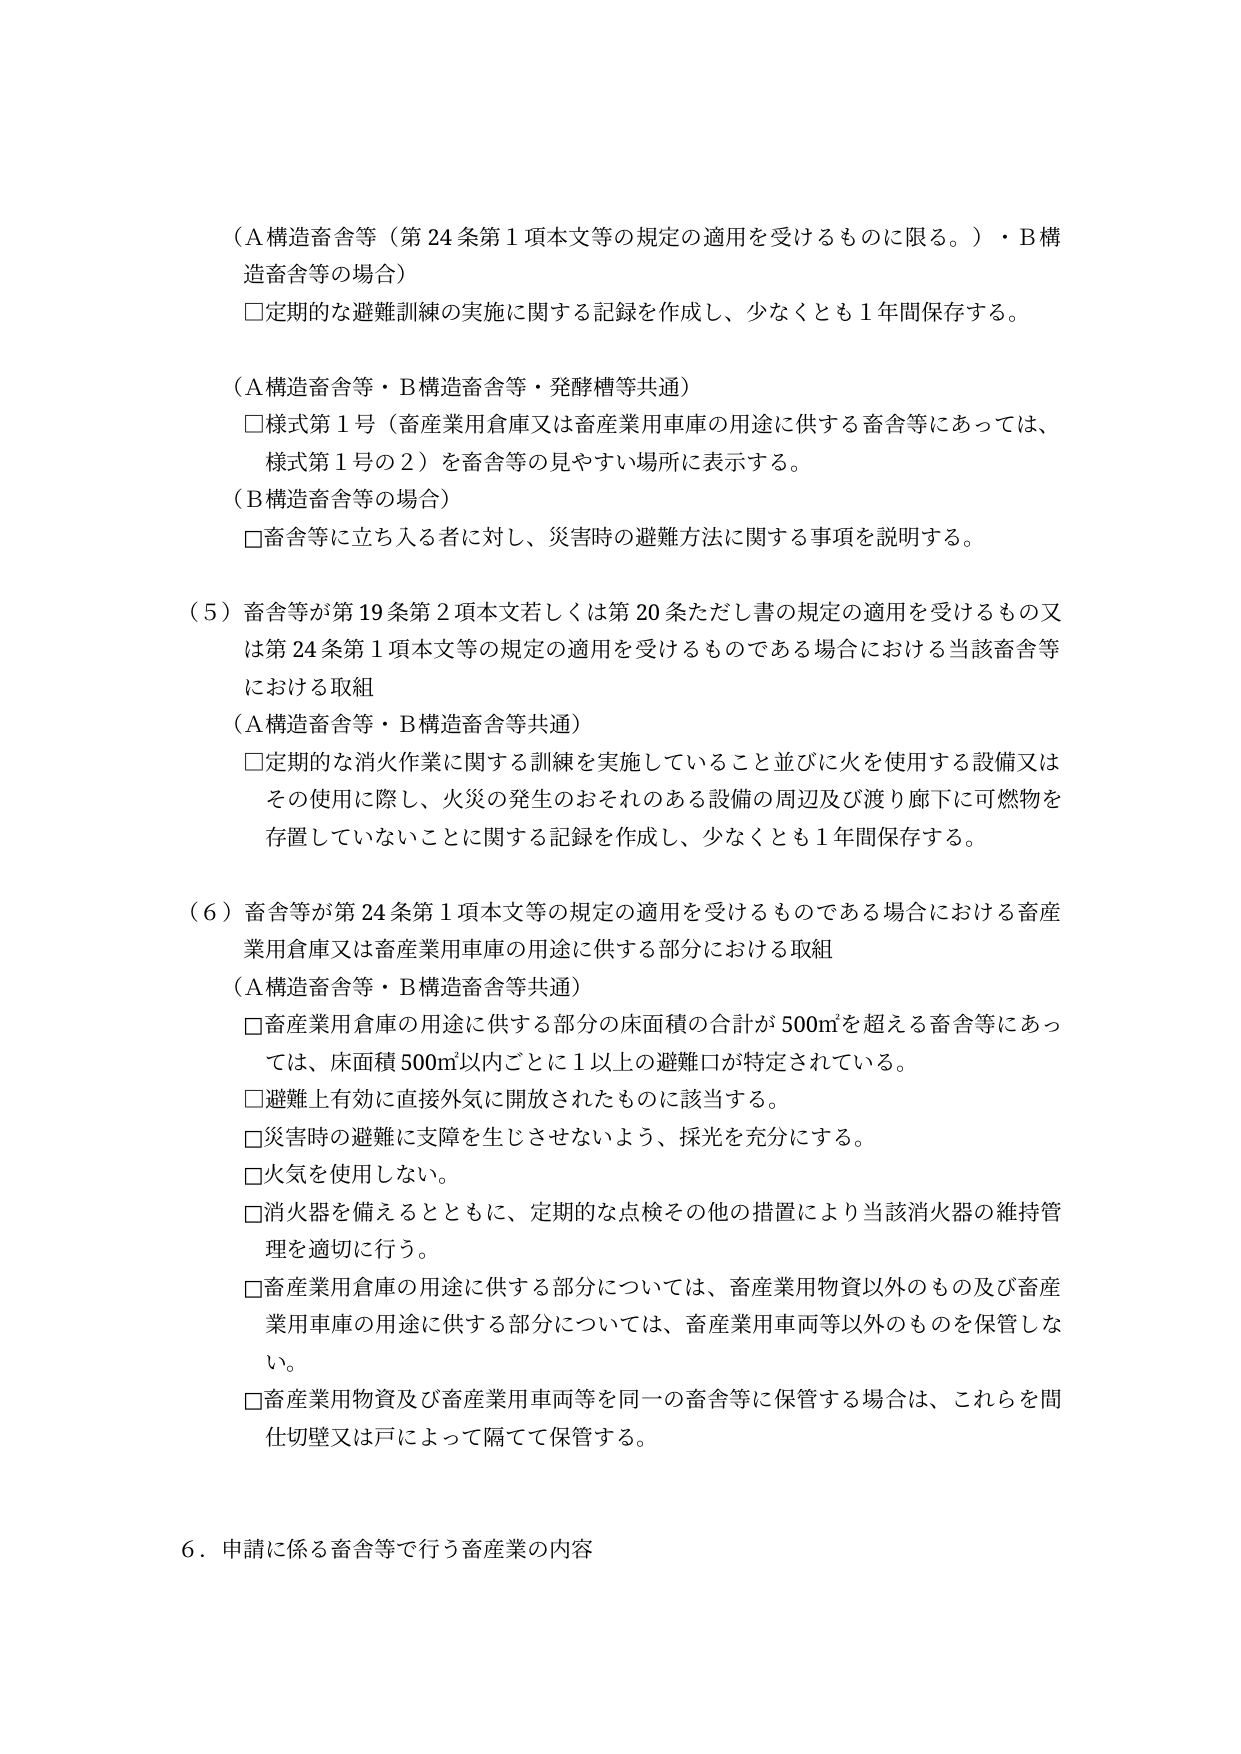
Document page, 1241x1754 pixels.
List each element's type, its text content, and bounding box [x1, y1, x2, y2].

text □畜産業用倉庫の用途に供する部分の床面積の合計が500㎡を超える畜舎等にあっては、床面積500㎡以内ごとに１以上の避難口が特定されている。 [243, 1004, 1063, 1079]
text （Ａ構造畜舎等・Ｂ構造畜舎等・発酵槽等共通） [177, 367, 1063, 404]
text （Ａ構造畜舎等・Ｂ構造畜舎等共通） [177, 967, 1063, 1004]
text □消火器を備えるとともに、定期的な点検その他の措置により当該消火器の維持管理を適切に行う。 [243, 1192, 1063, 1267]
text □災害時の避難に支障を生じさせないよう、採光を充分にする。 [243, 1117, 1063, 1154]
text □定期的な消火作業に関する訓練を実施していること並びに火を使用する設備又はその使用に際し、火災の発生のおそれのある設備の周辺及び渡り廊下に可燃物を存置していないことに関する記録を作成し、少なくとも１年間保存する。 [177, 742, 1063, 854]
text □畜舎等に立ち入る者に対し、災害時の避難方法に関する事項を説明する。 [243, 517, 1063, 554]
text （５）畜舎等が第19条第２項本文若しくは第20条ただし書の規定の適用を受けるもの又は第24条第１項本文等の規定の適用を受けるものである場合における当該畜舎等における取組 [177, 592, 1063, 704]
text （６）畜舎等が第24条第１項本文等の規定の適用を受けるものである場合における畜産業用倉庫又は畜産業用車庫の用途に供する部分における取組 [177, 892, 1063, 967]
text （Ａ構造畜舎等（第24条第１項本文等の規定の適用を受けるものに限る。）・Ｂ構造畜舎等の場合） [221, 217, 1063, 292]
text ６．申請に係る畜舎等で行う畜産業の内容 [177, 1529, 1063, 1567]
text □定期的な避難訓練の実施に関する記録を作成し、少なくとも１年間保存する。 [177, 292, 1063, 329]
text （Ａ構造畜舎等・Ｂ構造畜舎等共通） [177, 704, 1063, 742]
text □畜産業用物資及び畜産業用車両等を同一の畜舎等に保管する場合は、これらを間仕切壁又は戸によって隔てて保管する。 [243, 1379, 1063, 1454]
text □畜産業用倉庫の用途に供する部分については、畜産業用物資以外のもの及び畜産業用車庫の用途に供する部分については、畜産業用車両等以外のものを保管しない。 [243, 1267, 1063, 1379]
text □様式第１号（畜産業用倉庫又は畜産業用車庫の用途に供する畜舎等にあっては、様式第１号の２）を畜舎等の見やすい場所に表示する。 [177, 404, 1063, 479]
text □火気を使用しない。 [243, 1154, 1063, 1192]
text （Ｂ構造畜舎等の場合） [177, 479, 1063, 517]
text □避難上有効に直接外気に開放されたものに該当する。 [177, 1079, 1063, 1117]
